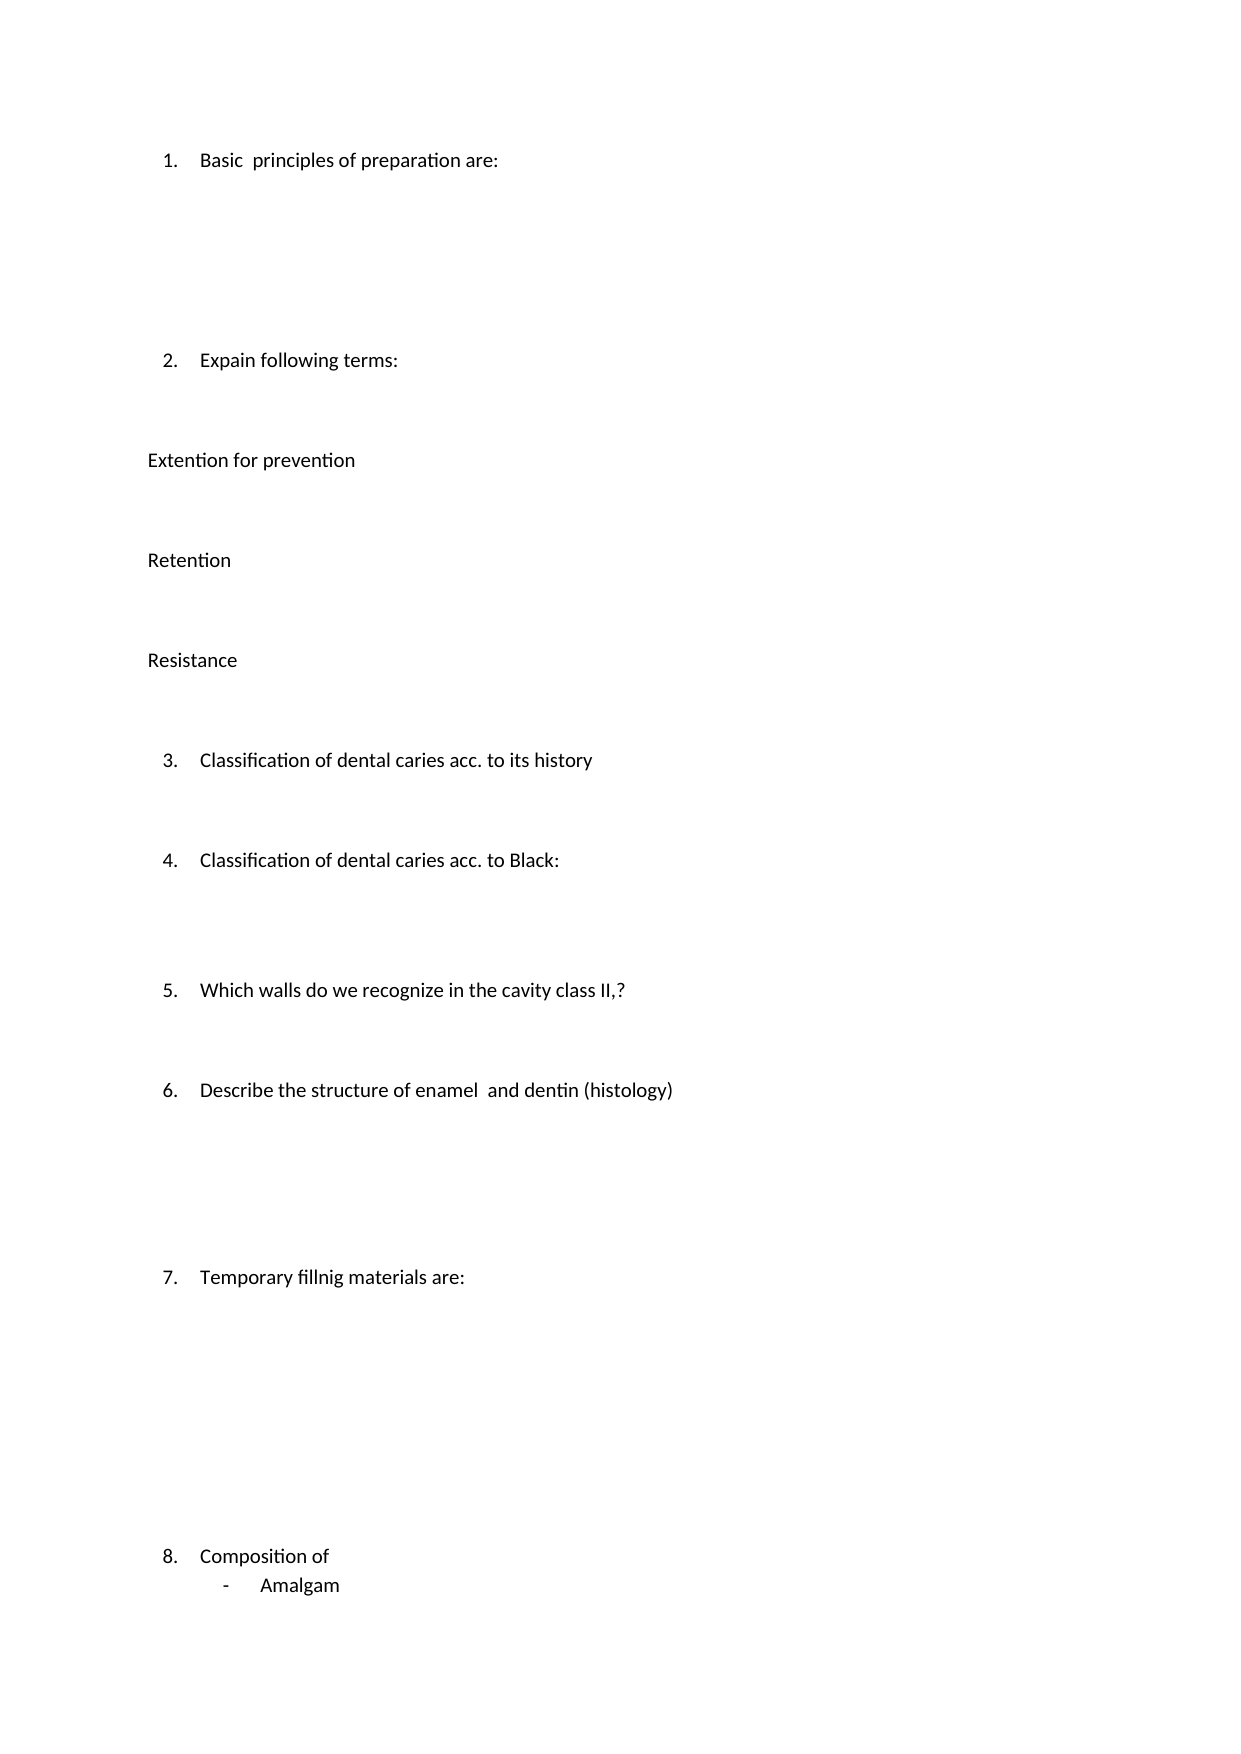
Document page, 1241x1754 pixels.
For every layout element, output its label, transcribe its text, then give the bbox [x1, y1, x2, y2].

list Which walls do we recognize in the cavity class II,? [162, 977, 1093, 1002]
text Resistance [148, 648, 1093, 673]
list Temporary fillnig materials are: [162, 1264, 1093, 1290]
list Expain following terms: [162, 348, 1093, 373]
list Describe the structure of enamel and dentin (histology) [162, 1077, 1093, 1102]
text Retention [148, 548, 1093, 573]
text Extention for prevention [148, 448, 1093, 473]
list Composition of [162, 1543, 1093, 1569]
list Classification of dental caries acc. to Black: [162, 848, 1093, 873]
list Amalgam [223, 1573, 1093, 1598]
list Basic principles of preparation are: [162, 148, 1093, 173]
list Classification of dental caries acc. to its history [162, 748, 1093, 773]
